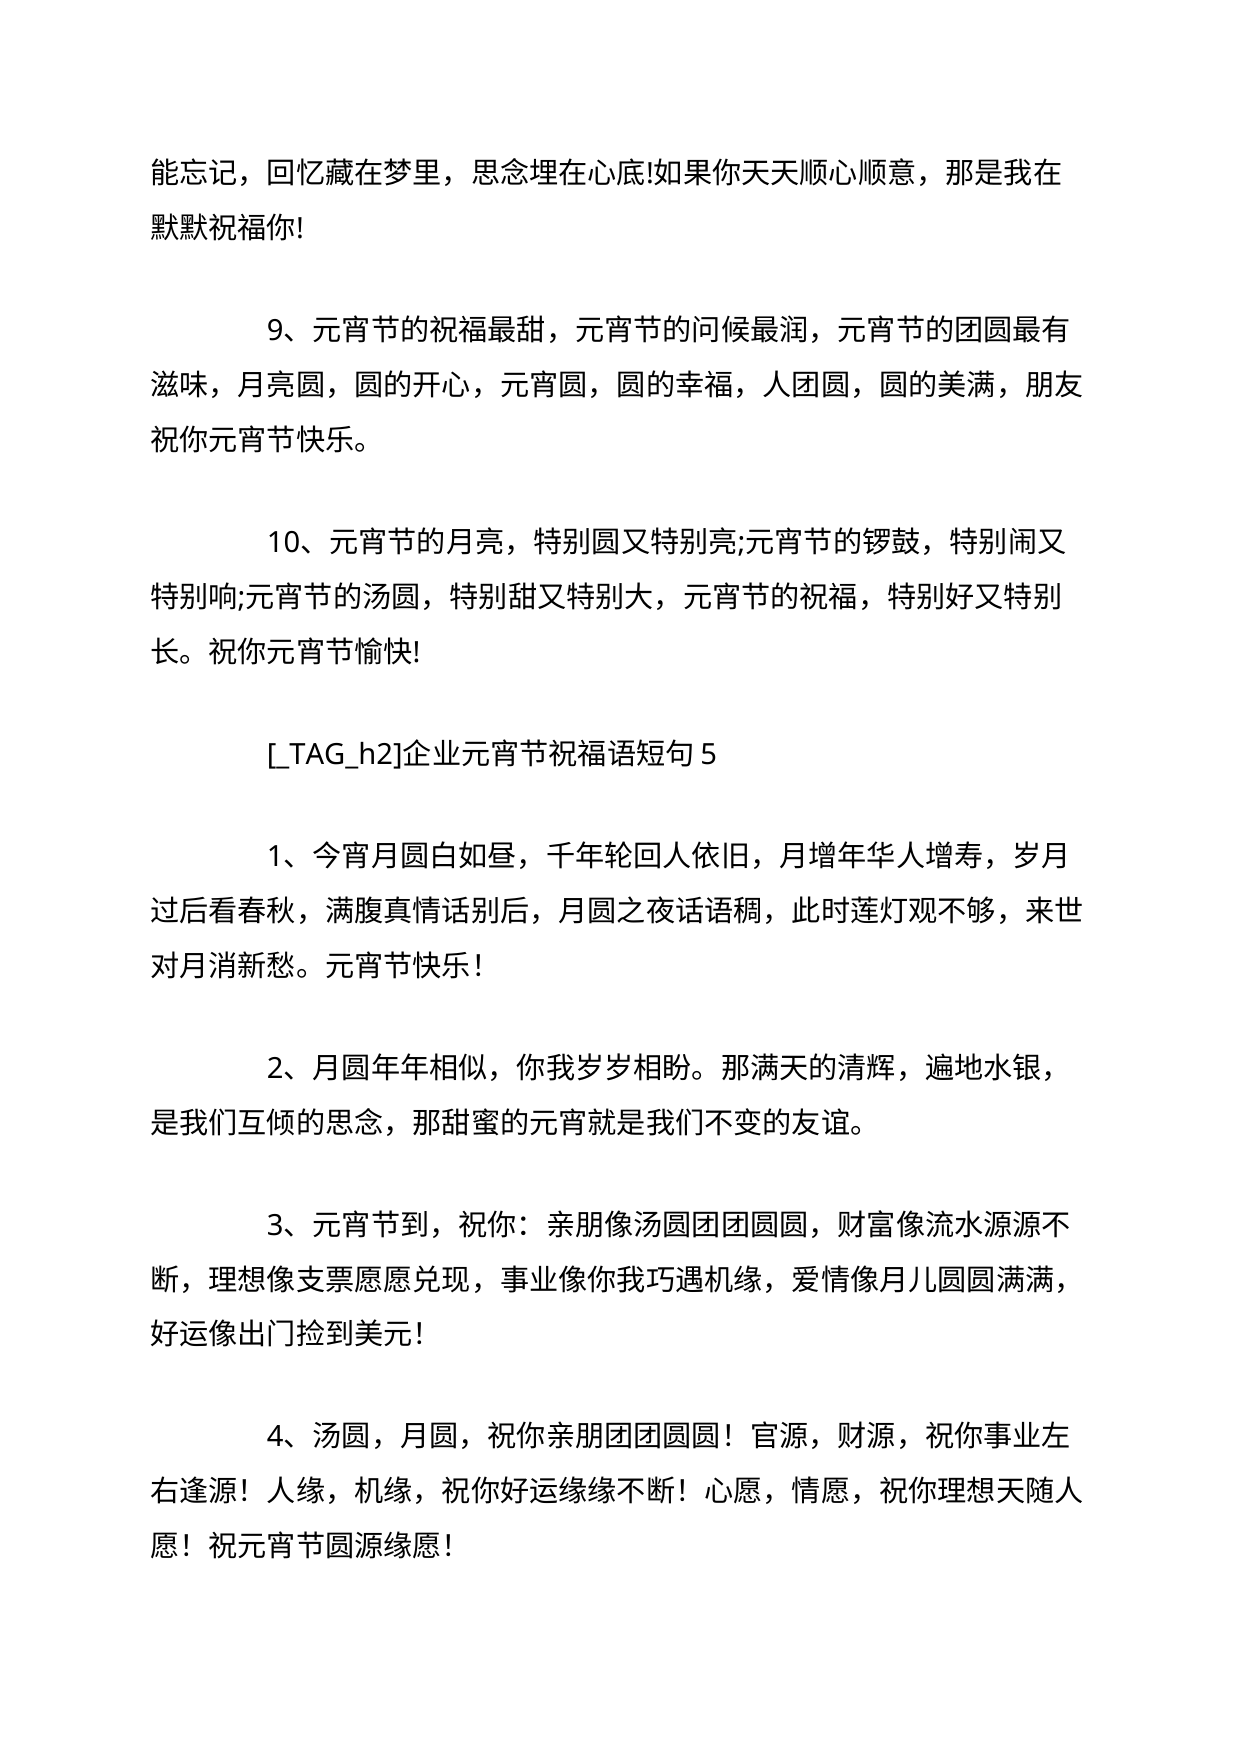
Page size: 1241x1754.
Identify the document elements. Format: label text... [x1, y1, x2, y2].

text 9、元宵节的祝福最甜，元宵节的问候最润，元宵节的团圆最有滋味，月亮圆，圆的开心，元宵圆，圆的幸福，人团圆，圆的美满，朋友祝你元宵节快乐。 [150, 307, 1090, 459]
text 1、今宵月圆白如昼，千年轮回人依旧，月增年华人增寿，岁月过后看春秋，满腹真情话别后，月圆之夜话语稠，此时莲灯观不够，来世对月消新愁。元宵节快乐！ [150, 833, 1090, 985]
text [_TAG_h2]企业元宵节祝福语短句5 [150, 731, 1090, 773]
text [150, 150, 1090, 247]
text 2、月圆年年相似，你我岁岁相盼。那满天的清辉，遍地水银，是我们互倾的思念，那甜蜜的元宵就是我们不变的友谊。 [150, 1044, 1090, 1142]
text 3、元宵节到，祝你：亲朋像汤圆团团圆圆，财富像流水源源不断，理想像支票愿愿兑现，事业像你我巧遇机缘，爱情像月儿圆圆满满，好运像出门捡到美元！ [150, 1201, 1090, 1353]
text 10、元宵节的月亮，特别圆又特别亮;元宵节的锣鼓，特别闹又特别响;元宵节的汤圆，特别甜又特别大，元宵节的祝福，特别好又特别长。祝你元宵节愉快! [150, 519, 1090, 671]
text 4、汤圆，月圆，祝你亲朋团团圆圆！官源，财源，祝你事业左右逢源！人缘，机缘，祝你好运缘缘不断！心愿，情愿，祝你理想天随人愿！祝元宵节圆源缘愿！ [150, 1413, 1090, 1565]
